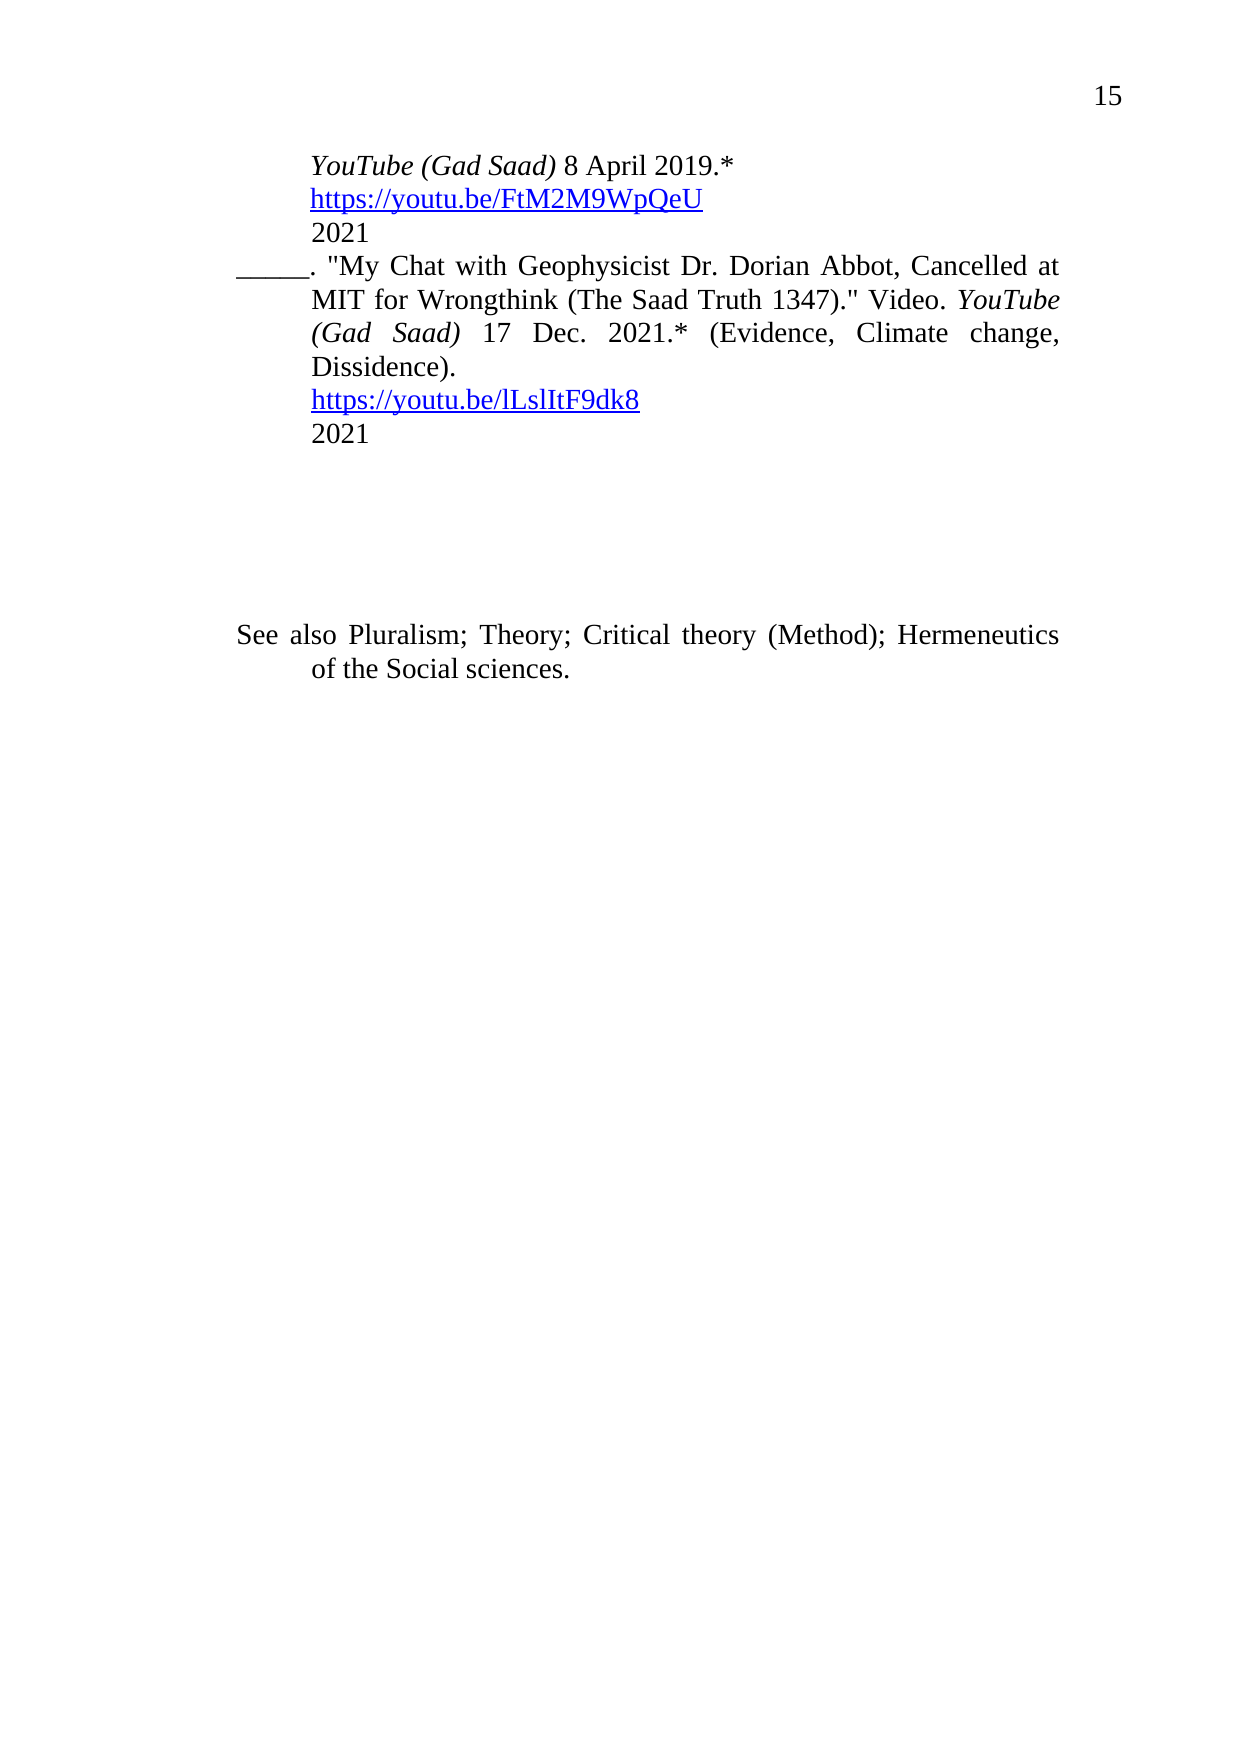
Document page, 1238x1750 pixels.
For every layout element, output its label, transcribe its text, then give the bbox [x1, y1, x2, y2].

text 2021 [236, 215, 1060, 248]
text 2021 [311, 416, 1060, 449]
text _____. "My Chat with Geophysicist Dr. Dorian Abbot, Cancelled at MIT for Wrongthink (The Saad Truth 1347)." Video. YouTube (Gad Saad) 17 Dec. 2021.* (Evidence, Climate change, Dissidence). [236, 248, 1060, 382]
text YouTube (Gad Saad) 8 April 2019.* [310, 148, 1060, 181]
text See also Pluralism; Theory; Critical theory (Method); Hermeneutics of the Social sciences. [236, 617, 1060, 684]
text https://youtu.be/FtM2M9WpQeU [310, 181, 1060, 215]
text https://youtu.be/lLslItF9dk8 [311, 382, 1060, 416]
